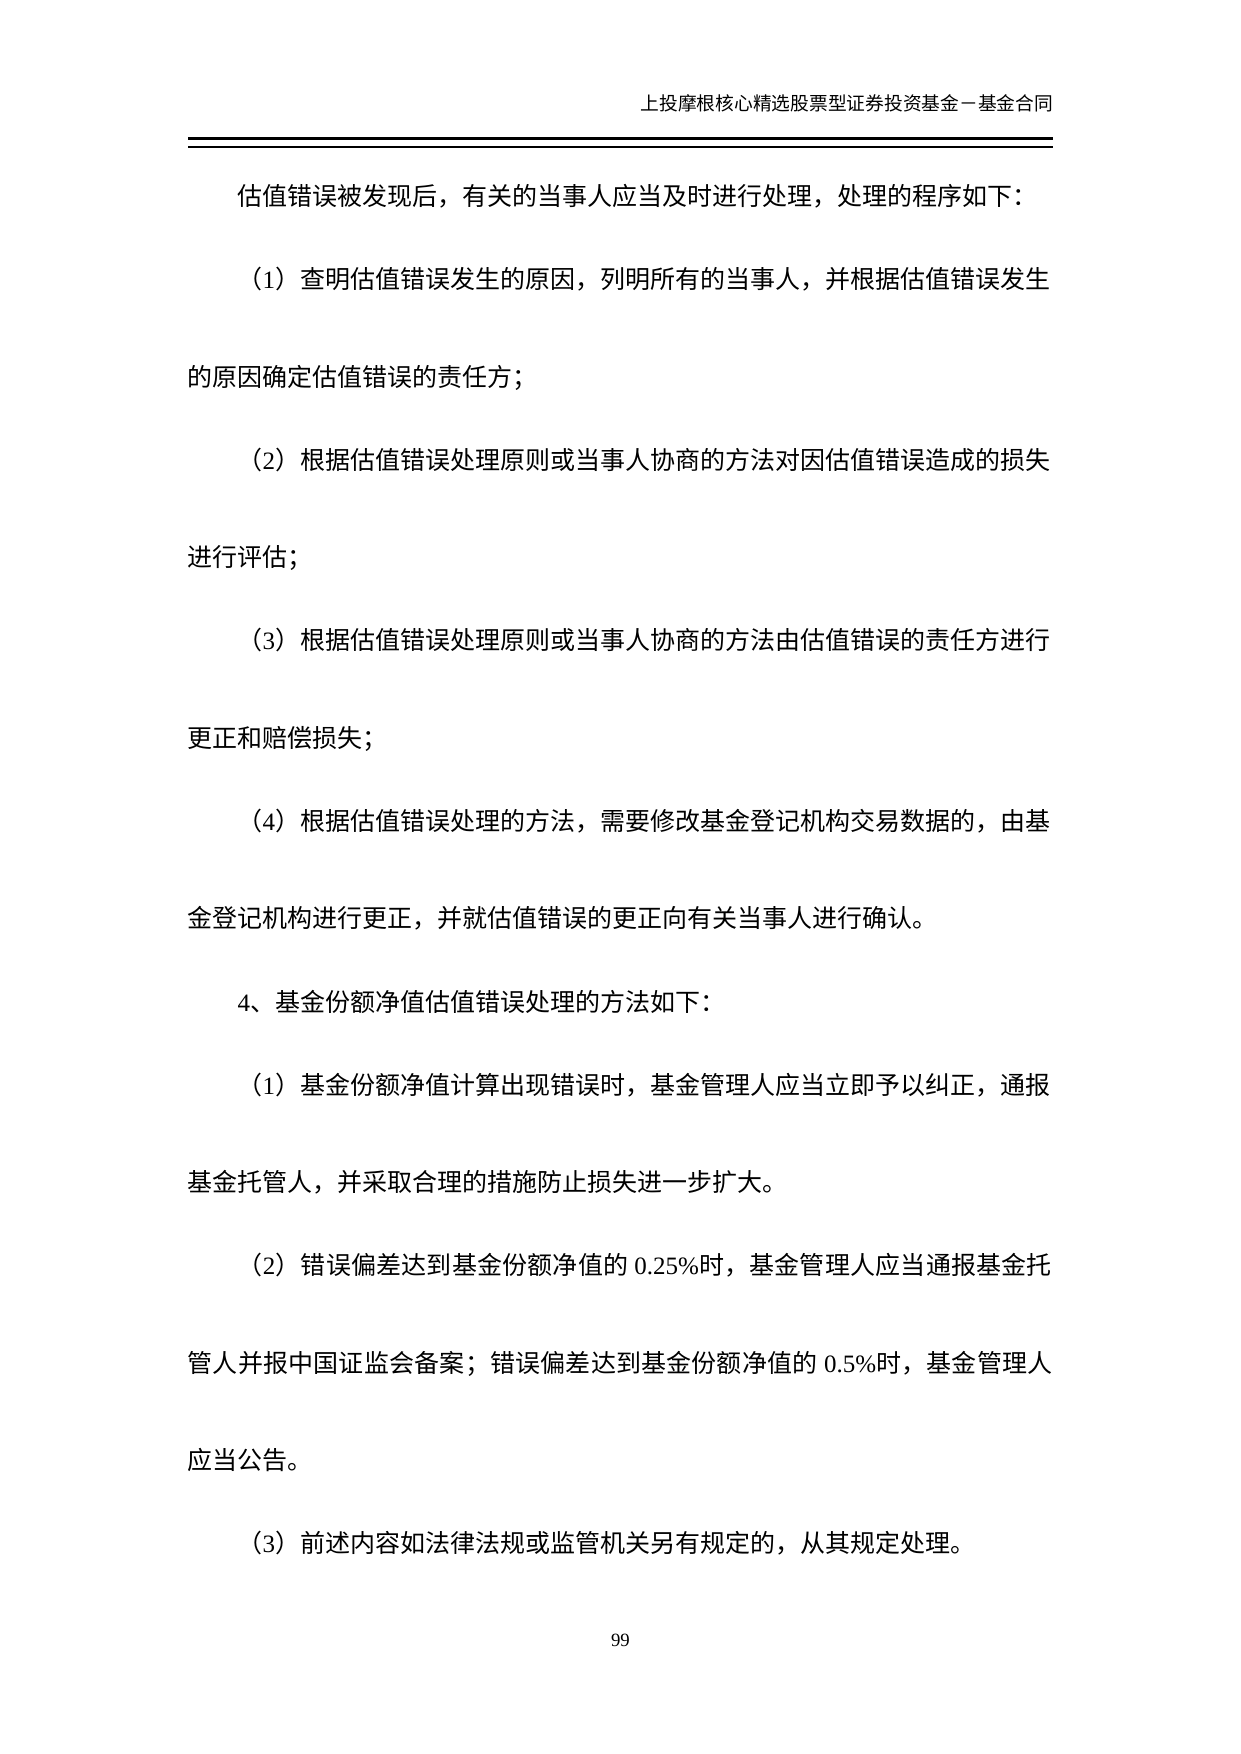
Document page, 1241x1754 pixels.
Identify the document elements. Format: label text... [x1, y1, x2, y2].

text （2）错误偏差达到基金份额净值的0.25%时，基金管理人应当通报基金托管人并报中国证监会备案；错误偏差达到基金份额净值的0.5%时，基金管理人应当公告。 [187, 1231, 1053, 1491]
text （4）根据估值错误处理的方法，需要修改基金登记机构交易数据的，由基金登记机构进行更正，并就估值错误的更正向有关当事人进行确认。 [187, 787, 1053, 949]
text （2）根据估值错误处理原则或当事人协商的方法对因估值错误造成的损失进行评估； [187, 426, 1053, 588]
text （1）基金份额净值计算出现错误时，基金管理人应当立即予以纠正，通报基金托管人，并采取合理的措施防止损失进一步扩大。 [187, 1051, 1053, 1213]
text 估值错误被发现后，有关的当事人应当及时进行处理，处理的程序如下： [187, 162, 1053, 227]
text （1）查明估值错误发生的原因，列明所有的当事人，并根据估值错误发生的原因确定估值错误的责任方； [187, 245, 1053, 408]
text （3）根据估值错误处理原则或当事人协商的方法由估值错误的责任方进行更正和赔偿损失； [187, 606, 1053, 769]
text 4、基金份额净值估值错误处理的方法如下： [187, 968, 1053, 1033]
text （3）前述内容如法律法规或监管机关另有规定的，从其规定处理。 [187, 1509, 1053, 1574]
